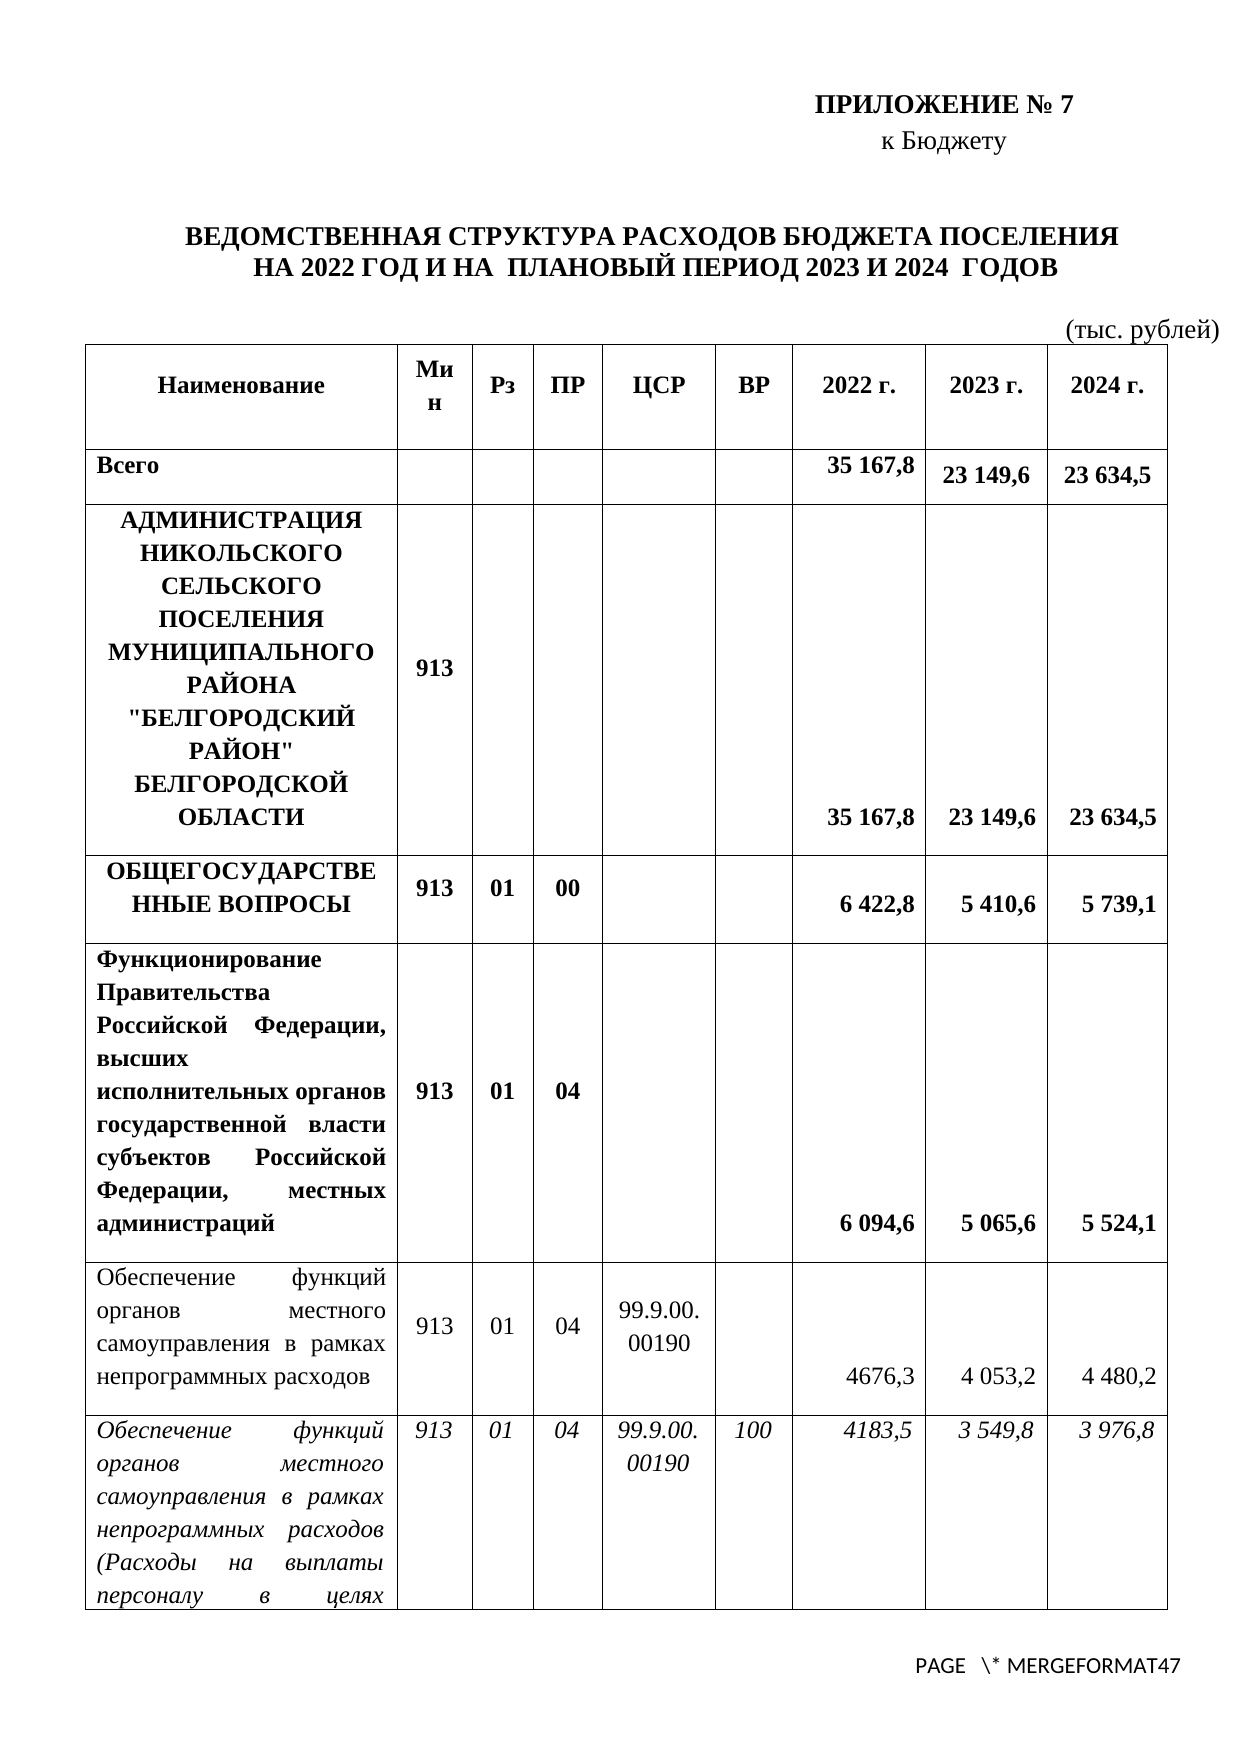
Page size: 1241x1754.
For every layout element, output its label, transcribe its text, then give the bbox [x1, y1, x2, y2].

table_header Приложение № 7 к Бюджету ВЕДОМСТВЕННАЯ СТРУКТУРА РАСХОДОВ БЮДЖЕТА ПОСЕЛЕНИЯ НА 2022 ГОД И НА ПЛАНОВЫЙ ПЕРИОД 2023 И 2024 ГОДОВ [74, 89, 1231, 313]
